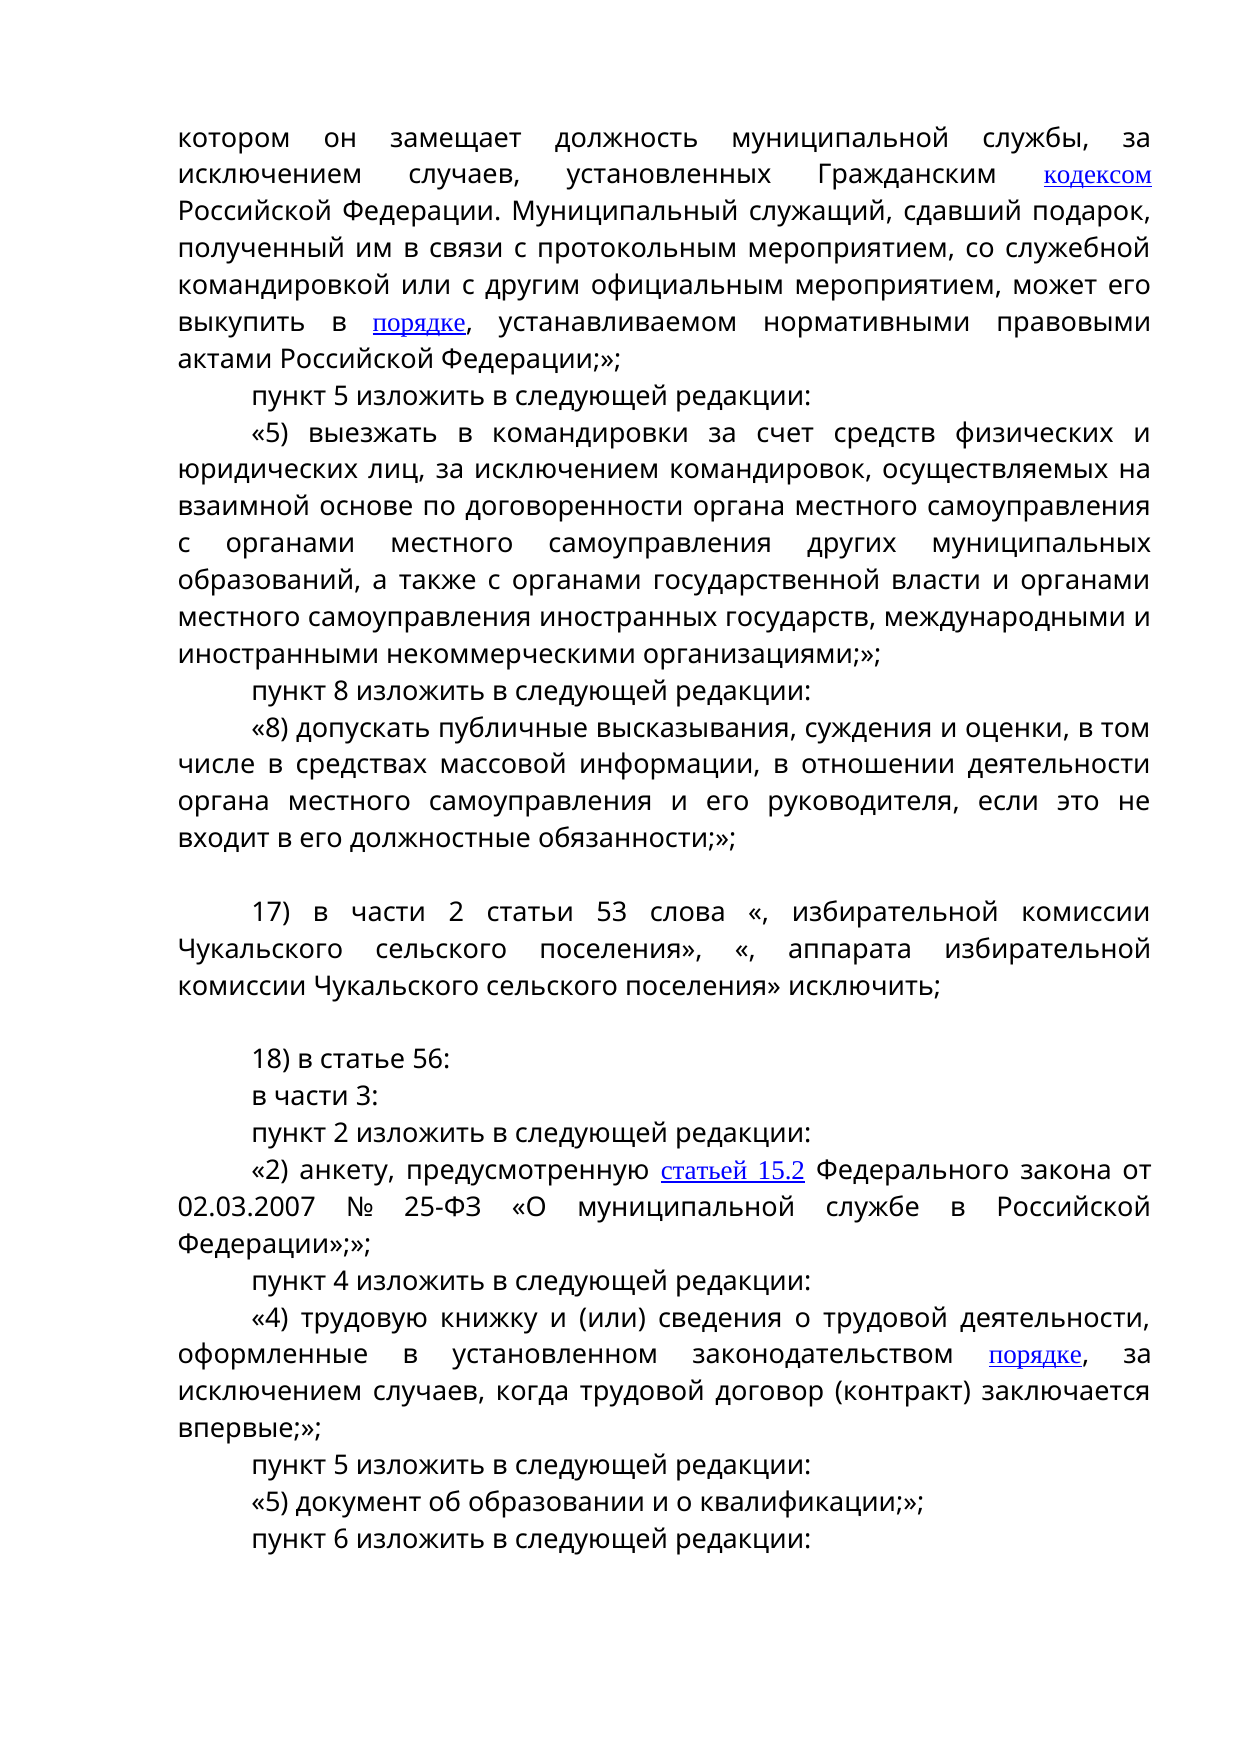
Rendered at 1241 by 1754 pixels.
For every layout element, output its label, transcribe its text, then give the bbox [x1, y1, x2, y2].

text 18) в статье 56: [177, 1040, 1152, 1077]
text «5) выезжать в командировки за счет средств физических и юридических лиц, за исключением командировок, осуществляемых на взаимной основе по договоренности органа местного самоуправления с органами местного самоуправления других муниципальных образований, а также с органами государственной власти и органами местного самоуправления иностранных государств, международными и иностранными некоммерческими организациями;»; [177, 413, 1152, 671]
text пункт 5 изложить в следующей редакции: [177, 1446, 1152, 1482]
text «2) анкету, предусмотренную статьей 15.2 Федерального закона от 02.03.2007 № 25-ФЗ «О муниципальной службе в Российской Федерации»;»; [177, 1151, 1152, 1261]
text 17) в части 2 статьи 53 слова «, избирательной комиссии Чукальского сельского поселения», «, аппарата избирательной комиссии Чукальского сельского поселения» исключить; [177, 892, 1152, 1003]
text пункт 5 изложить в следующей редакции: [177, 376, 1152, 413]
text в части 3: [177, 1077, 1152, 1114]
text пункт 4 изложить в следующей редакции: [177, 1261, 1152, 1298]
text «5) документ об образовании и о квалификации;»; [177, 1482, 1152, 1519]
text пункт 2 изложить в следующей редакции: [177, 1114, 1152, 1151]
text «4) трудовую книжку и (или) сведения о трудовой деятельности, оформленные в установленном законодательством порядке, за исключением случаев, когда трудовой договор (контракт) заключается впервые;»; [177, 1298, 1152, 1446]
text пункт 8 изложить в следующей редакции: [177, 671, 1152, 708]
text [177, 118, 1152, 376]
text пункт 6 изложить в следующей редакции: [177, 1519, 1152, 1556]
text «8) допускать публичные высказывания, суждения и оценки, в том числе в средствах массовой информации, в отношении деятельности органа местного самоуправления и его руководителя, если это не входит в его должностные обязанности;»; [177, 708, 1152, 856]
